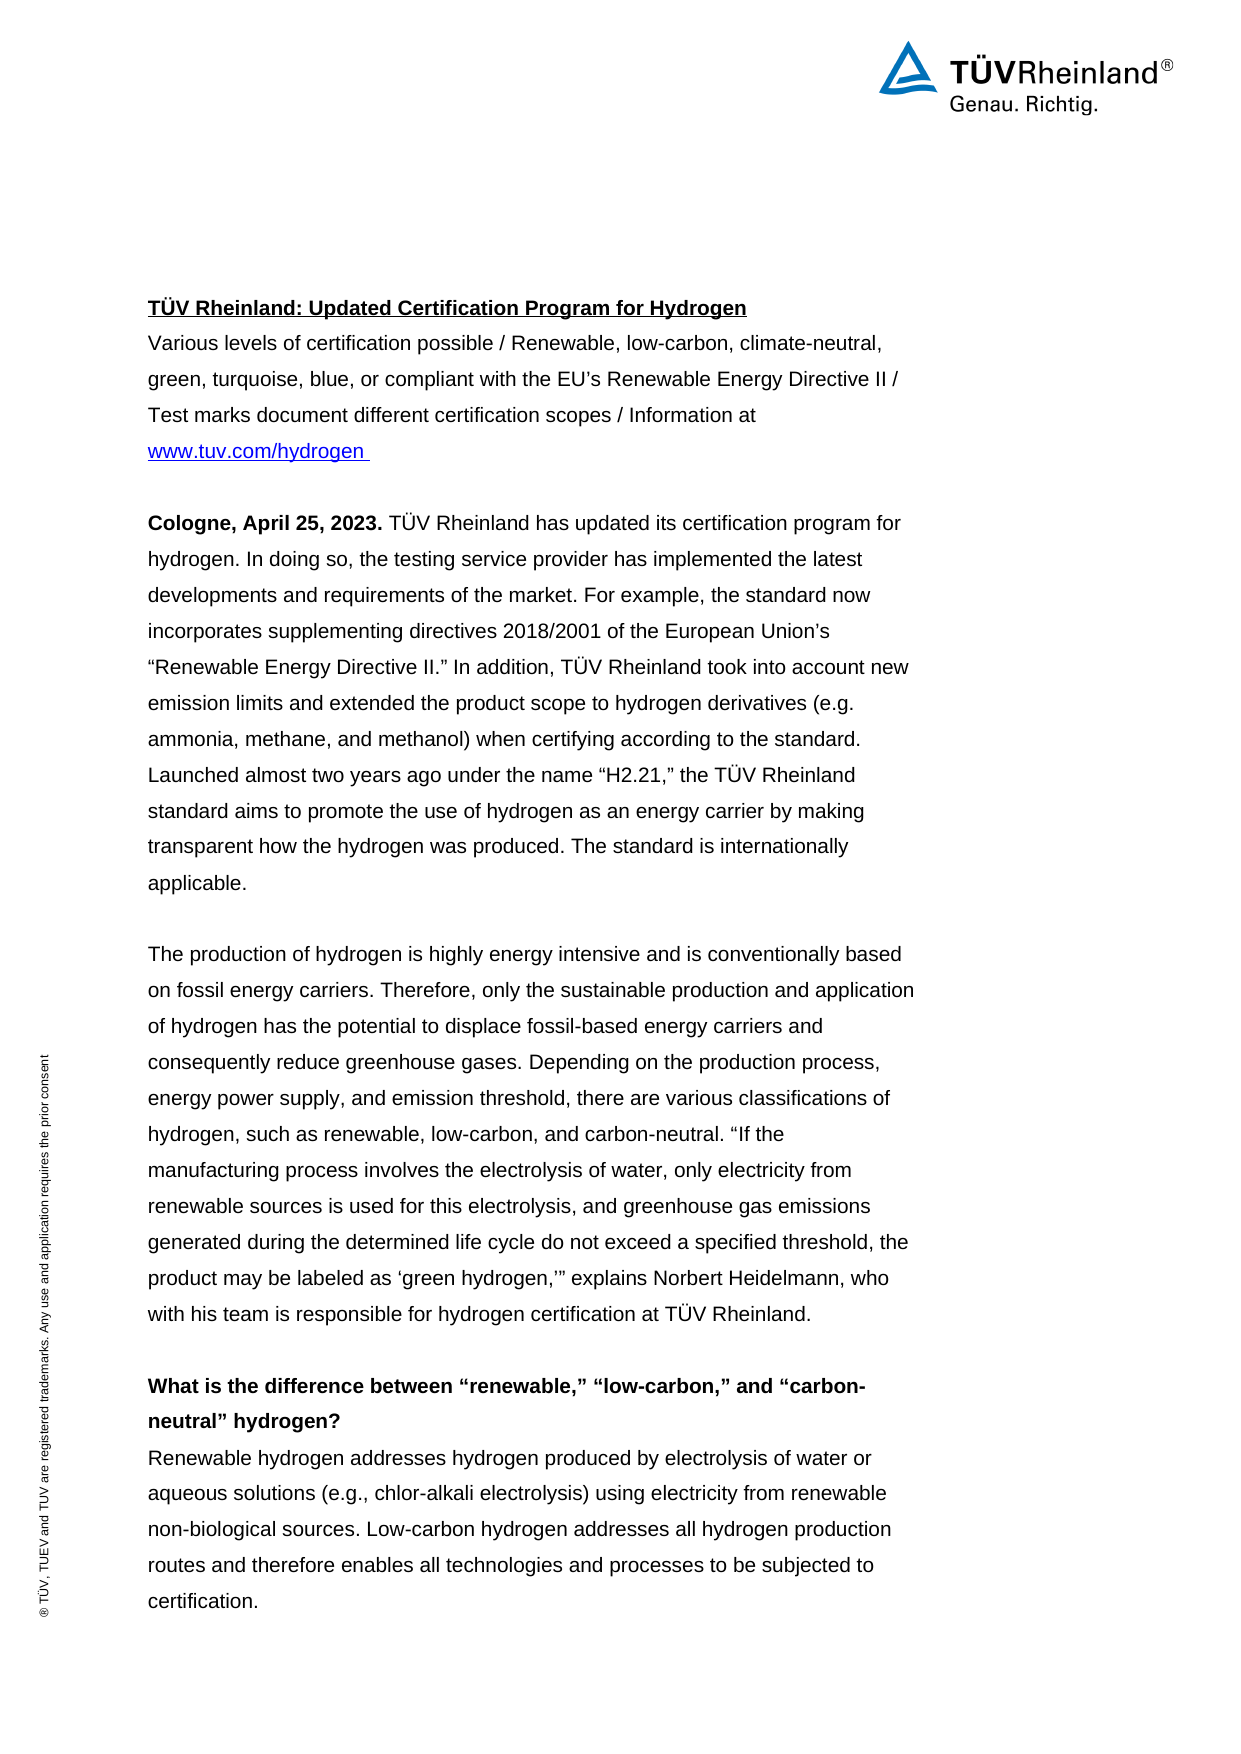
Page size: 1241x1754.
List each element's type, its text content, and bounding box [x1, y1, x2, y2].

text Renewable hydrogen addresses hydrogen produced by electrolysis of water or aqueous solutions (e.g., chlor-alkali electrolysis) using electricity from renewable non-biological sources. Low-carbon hydrogen addresses all hydrogen production routes and therefore enables all technologies and processes to be subjected to certification. [148, 1445, 916, 1613]
text Various levels of certification possible / Renewable, low-carbon, climate-neutral, green, turquoise, blue, or compliant with the EU’s Renewable Energy Directive II / Test marks document different certification scopes / Information at www.tuv.com/hydrogen [148, 331, 916, 463]
picture [878, 40, 1174, 116]
text Cologne, April 25, 2023. TÜV Rheinland has updated its certification program for hydrogen. In doing so, the testing service provider has implemented the latest developments and requirements of the market. For example, the standard now incorporates supplementing directives 2018/2001 of the European Union’s “Renewable Energy Directive II.” In addition, TÜV Rheinland took into account new emission limits and extended the product scope to hydrogen derivatives (e.g. ammonia, methane, and methanol) when certifying according to the standard. Launched almost two years ago under the name “H2.21,” the TÜV Rheinland standard aims to promote the use of hydrogen as an energy carrier by making transparent how the hydrogen was produced. The standard is internationally applicable. [148, 511, 916, 894]
text The production of hydrogen is highly energy intensive and is conventionally based on fossil energy carriers. Therefore, only the sustainable production and application of hydrogen has the potential to displace fossil-based energy carriers and consequently reduce greenhouse gases. Depending on the production process, energy power supply, and emission threshold, there are various classifications of hydrogen, such as renewable, low-carbon, and carbon-neutral. “If the manufacturing process involves the electrolysis of water, only electricity from renewable sources is used for this electrolysis, and greenhouse gas emissions generated during the determined life cycle do not exceed a specified threshold, the product may be labeled as ‘green hydrogen,’” explains Norbert Heidelmann, who with his team is responsible for hydrogen certification at TÜV Rheinland. [148, 942, 916, 1326]
text What is the difference between “renewable,” “low-carbon,” and “carbon-neutral” hydrogen? [148, 1373, 916, 1433]
text TÜV Rheinland: Updated Certification Program for Hydrogen [148, 295, 916, 319]
